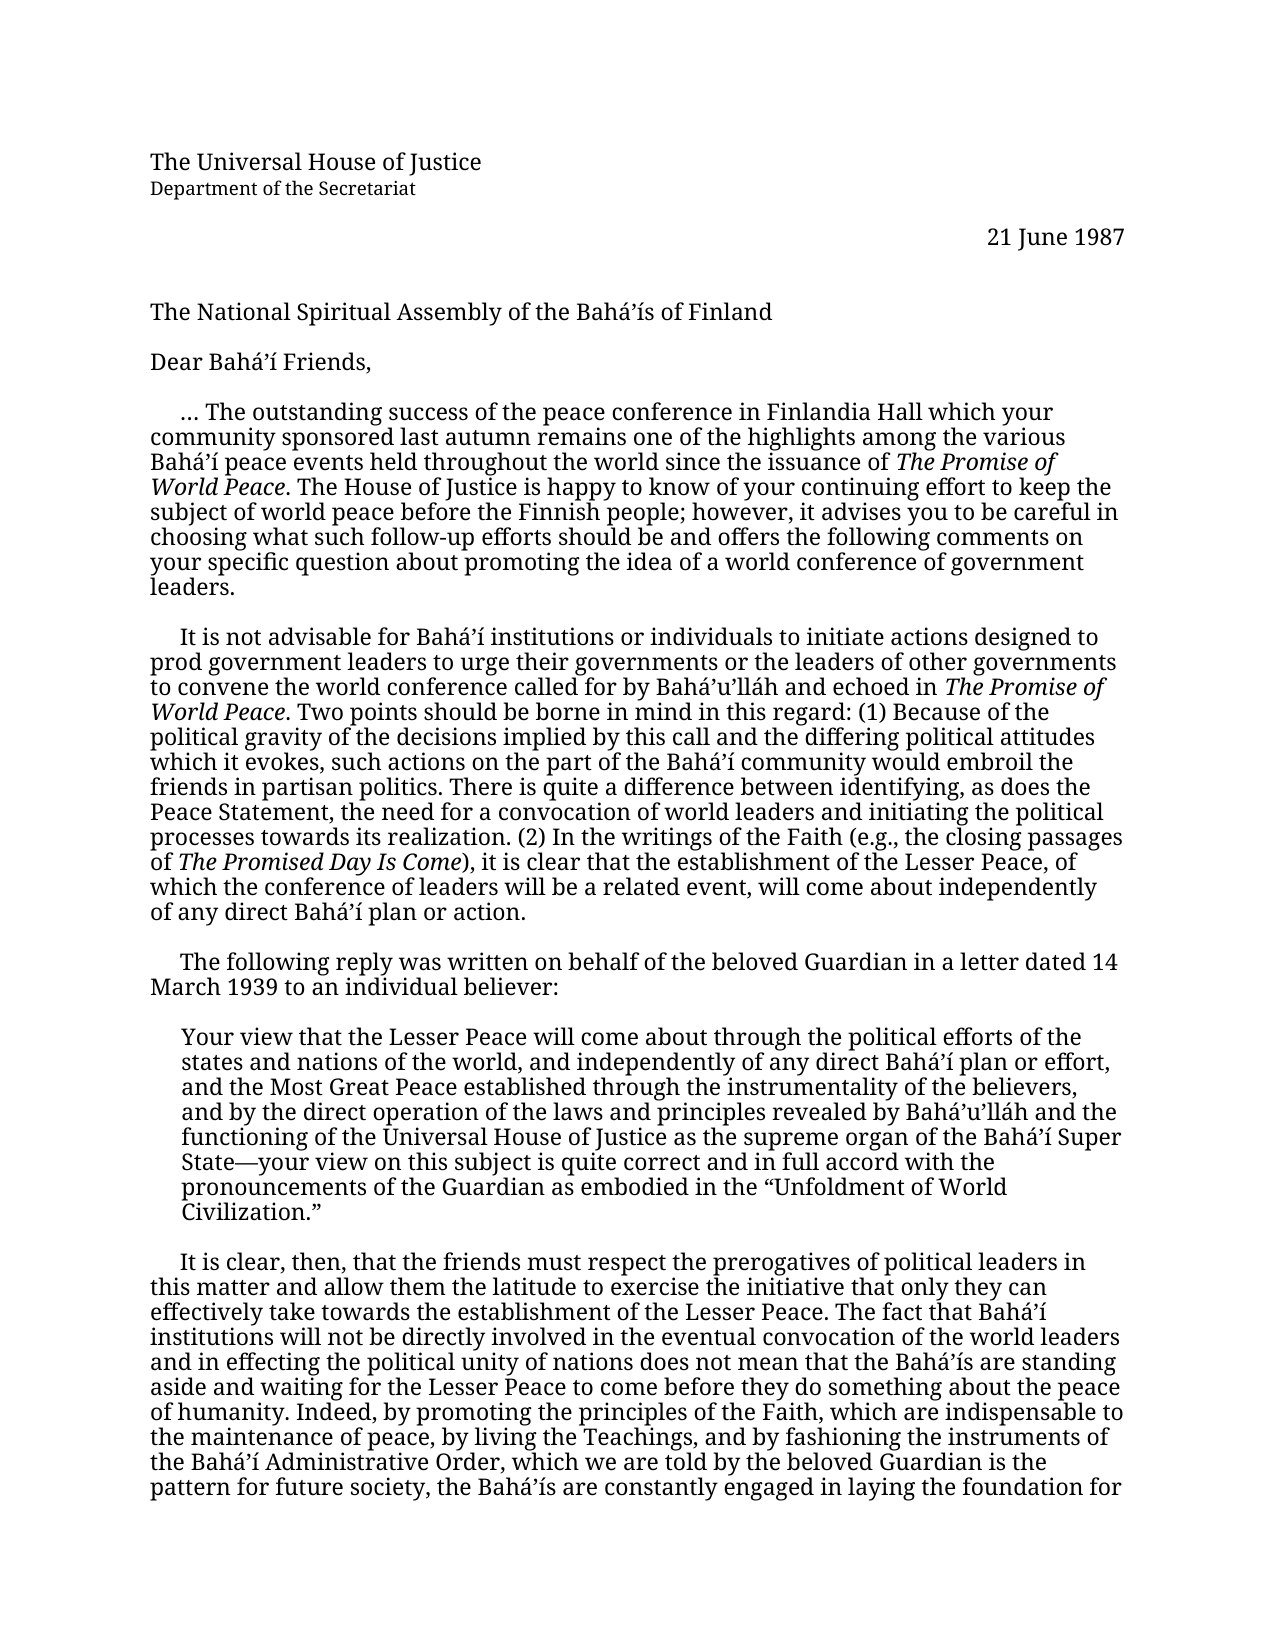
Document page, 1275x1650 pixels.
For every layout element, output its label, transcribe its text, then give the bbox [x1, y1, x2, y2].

text The following reply was written on behalf of the beloved Guardian in a letter dated 14 March 1939 to an individual believer: [150, 950, 1125, 1000]
text The National Spiritual Assembly of the Bahá’ís of Finland [150, 300, 1125, 325]
text Your view that the Lesser Peace will come about through the political efforts of the states and nations of the world, and independently of any direct Bahá’í plan or effort, and the Most Great Peace established through the instrumentality of the believers, and by the direct operation of the laws and principles revealed by Bahá’u’lláh and the functioning of the Universal House of Justice as the supreme organ of the Bahá’í Super State—your view on this subject is quite correct and in full accord with the pronouncements of the Guardian as embodied in the “Unfoldment of World Civilization.” [181, 1025, 1125, 1225]
text Dear Bahá’í Friends, [150, 350, 1125, 375]
text 21 June 1987 [150, 225, 1125, 250]
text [150, 1250, 1125, 1500]
text It is not advisable for Bahá’í institutions or individuals to initiate actions designed to prod government leaders to urge their governments or the leaders of other governments to convene the world conference called for by Bahá’u’lláh and echoed in The Promise of World Peace. Two points should be borne in mind in this regard: (1) Because of the political gravity of the decisions implied by this call and the differing political attitudes which it evokes, such actions on the part of the Bahá’í community would embroil the friends in partisan politics. There is quite a difference between identifying, as does the Peace Statement, the need for a convocation of world leaders and initiating the political processes towards its realization. (2) In the writings of the Faith (e.g., the closing passages of The Promised Day Is Come), it is clear that the establishment of the Lesser Peace, of which the conference of leaders will be a related event, will come about independently of any direct Bahá’í plan or action. [150, 625, 1125, 925]
text … The outstanding success of the peace conference in Finlandia Hall which your community sponsored last autumn remains one of the highlights among the various Bahá’í peace events held throughout the world since the issuance of The Promise of World Peace. The House of Justice is happy to know of your continuing effort to keep the subject of world peace before the Finnish people; however, it advises you to be careful in choosing what such follow-up efforts should be and offers the following comments on your specific question about promoting the idea of a world conference of government leaders. [150, 400, 1125, 600]
